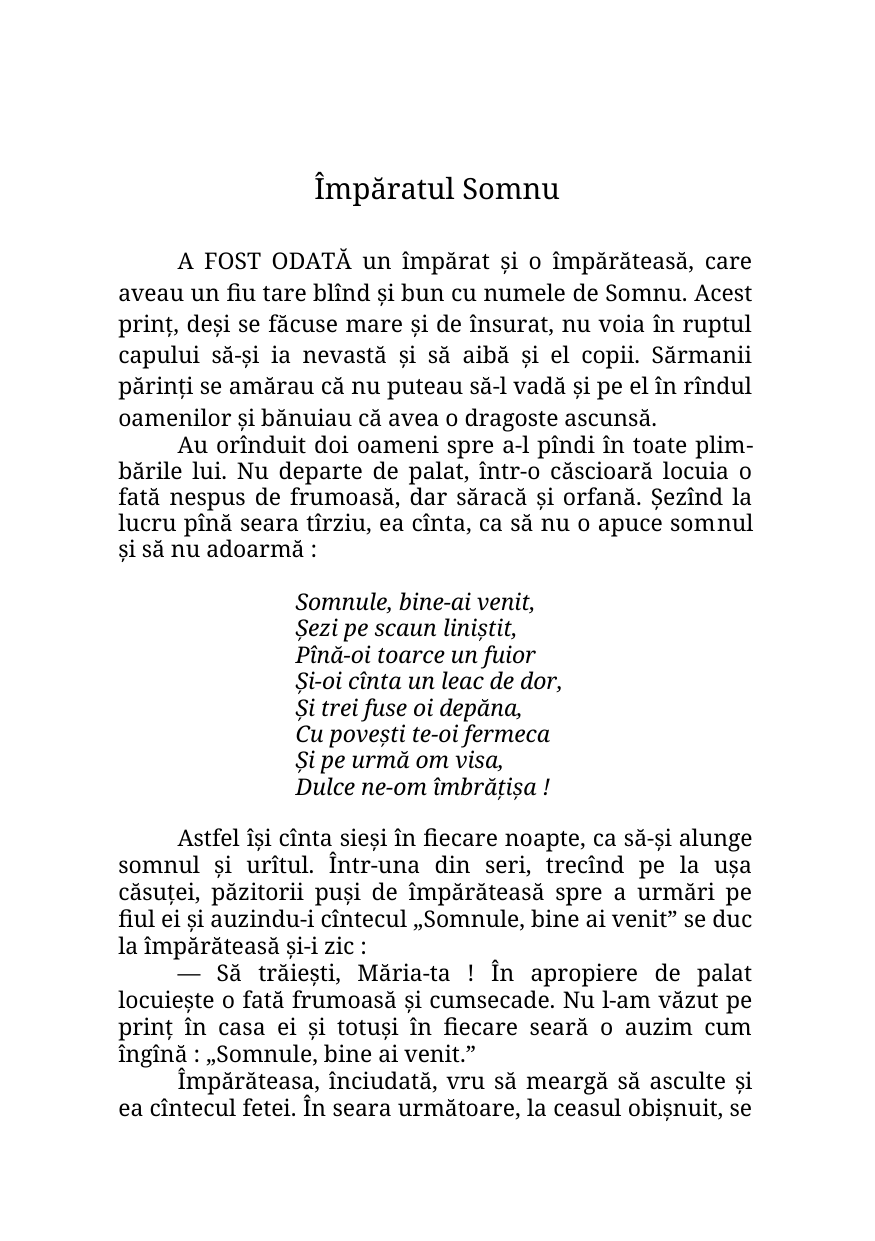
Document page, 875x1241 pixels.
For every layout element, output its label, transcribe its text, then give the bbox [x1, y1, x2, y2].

text Somnule, bine-ai venit, [118, 589, 753, 616]
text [118, 1068, 753, 1122]
text Au orînduit doi oameni spre a-l pîndi în toate plimbările lui. Nu departe de palat, într-o căscioară locuia o fată nespus de frumoasă, dar săracă şi orfană. Şezînd la lucru pînă seara tîrziu, ea cînta, ca să nu o apuce somnul şi să nu adoarmă : [118, 433, 753, 563]
text Cu poveşti te-oi fermeca [118, 721, 753, 748]
text Şezi pe scaun liniştit, [118, 616, 753, 642]
text — Să trăieşti, Măria-ta ! În apropiere de palat locuieşte o fată frumoasă şi cumsecade. Nu l-am văzut pe prinţ în casa ei şi totuşi în fiecare seară o auzim cum îngînă : „Somnule, bine ai venit.” [118, 960, 753, 1068]
text Astfel îşi cînta sieşi în fiecare noapte, ca să-şi alunge somnul şi urîtul. Într-una din seri, trecînd pe la uşa căsuţei, păzitorii puşi de împărăteasă spre a urmări pe fiul ei şi auzindu-i cîntecul „Somnule, bine ai venit” se duc la împărăteasă şi-i zic : [118, 825, 753, 960]
text Şi-oi cînta un leac de dor, [118, 668, 753, 695]
text Şi pe urmă om visa, [118, 748, 753, 774]
text Pînă-oi toarce un fuior [118, 642, 753, 668]
text Împăratul Somnu [118, 168, 756, 208]
text Dulce ne-om îmbrăţişa ! [118, 774, 753, 801]
text A FOST ODATĂ un împărat şi o împărăteasă, care aveau un fiu tare blînd şi bun cu numele de Somnu. Acest prinţ, deşi se făcuse mare şi de însurat, nu voia în ruptul capului să-şi ia nevastă şi să aibă şi el copii. Sărmanii părinţi se amărau că nu puteau să-l vadă şi pe el în rîndul oamenilor şi bănuiau că avea o dragoste ascunsă. [118, 245, 753, 433]
text Şi trei fuse oi depăna, [118, 695, 753, 721]
